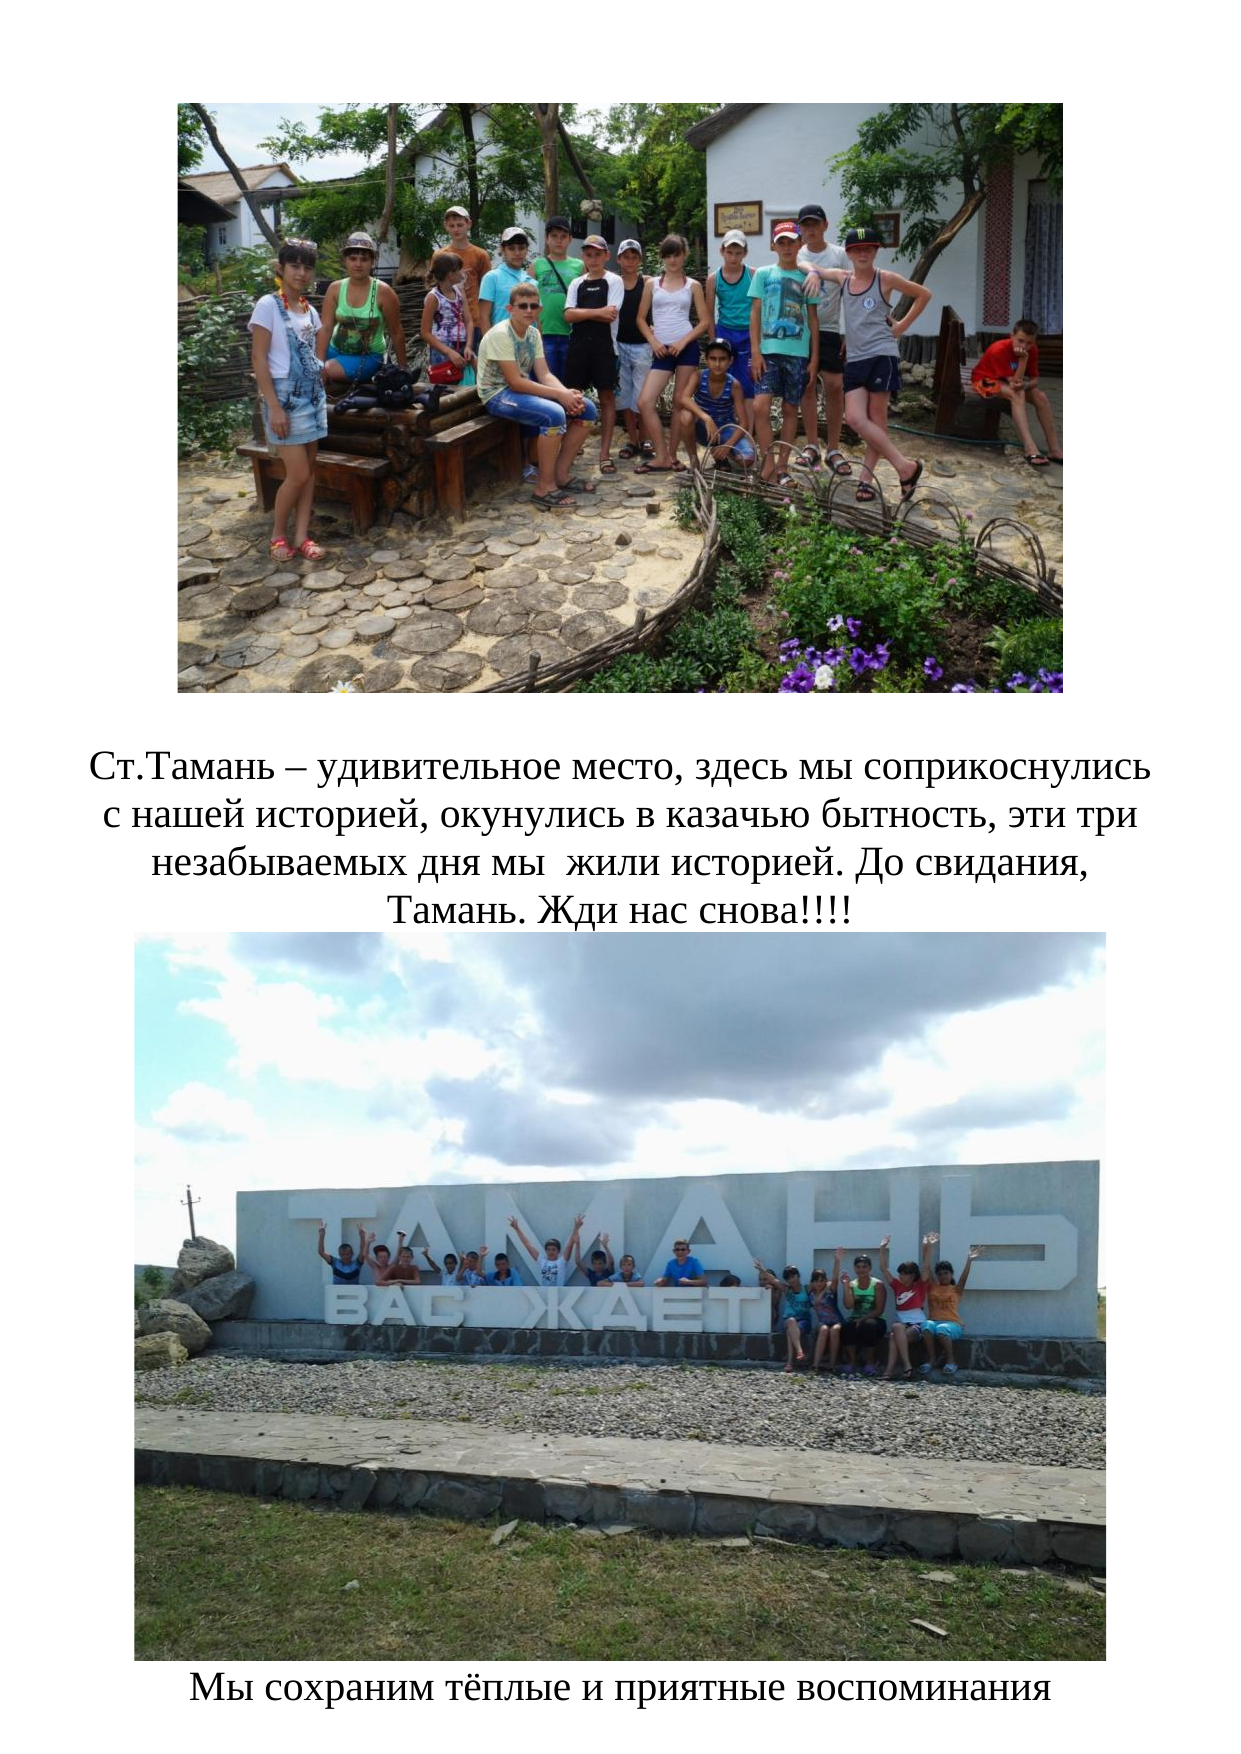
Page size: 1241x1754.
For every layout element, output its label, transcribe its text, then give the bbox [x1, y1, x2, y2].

text Ст.Тамань – удивительное место, здесь мы соприкоснулись с нашей историей, окунулись в казачью бытность, эти три незабываемых дня мы жили историей. До свидания, Тамань. Жди нас снова!!!! [89, 741, 1152, 932]
text Мы сохраним тёплые и приятные воспоминания [89, 1661, 1152, 1709]
picture [177, 103, 1063, 693]
picture [134, 932, 1107, 1661]
